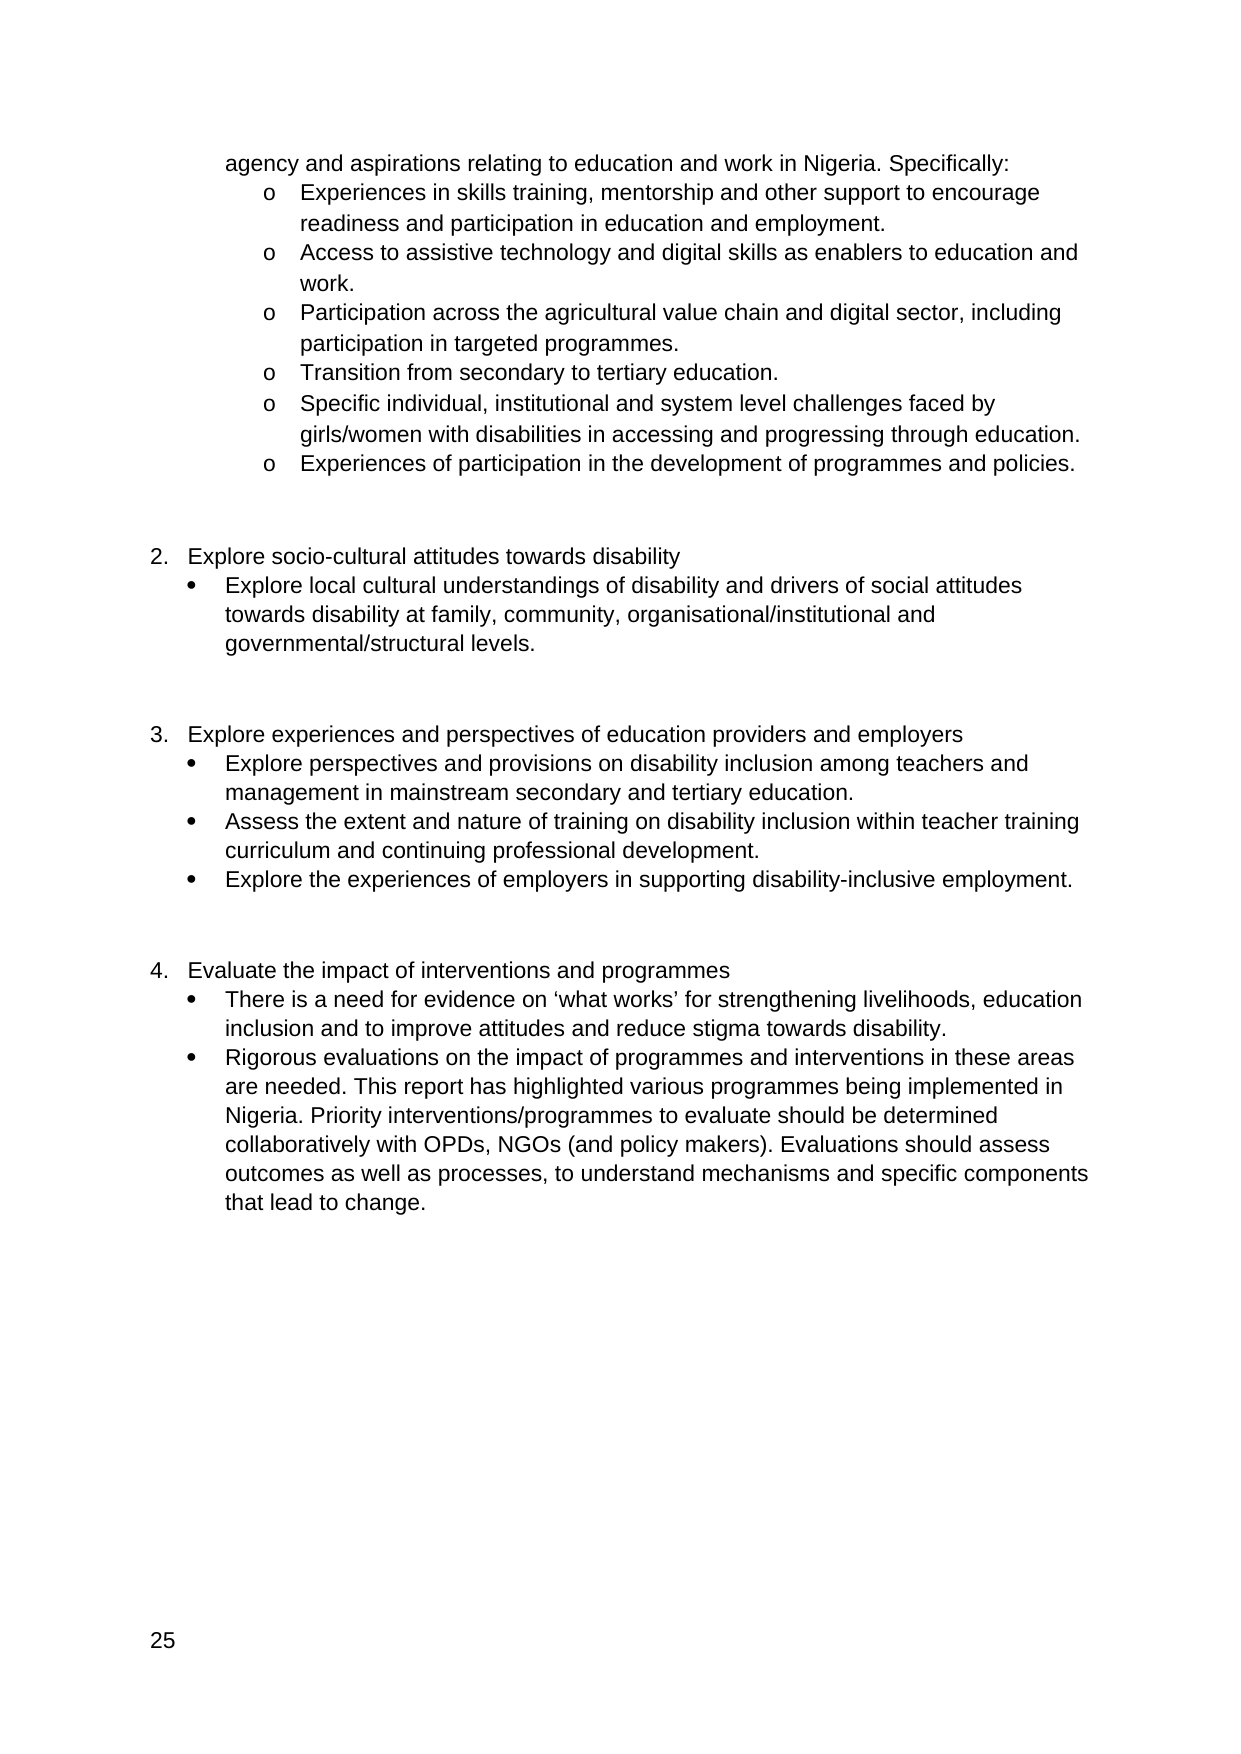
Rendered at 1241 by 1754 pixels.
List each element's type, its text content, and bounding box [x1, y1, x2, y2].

list Evaluate the impact of interventions and programmes [150, 957, 1090, 984]
list Experiences in skills training, mentorship and other support to encourage readiness and participation in education and employment. [262, 179, 1090, 236]
list Explore the experiences of employers in supporting disability-inclusive employment. [187, 866, 1090, 892]
list Explore local cultural understandings of disability and drivers of social attitudes towards disability at family, community, organisational/institutional and governmental/structural levels. [187, 572, 1090, 656]
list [187, 150, 1090, 176]
list Experiences of participation in the development of programmes and policies. [262, 450, 1090, 478]
list Participation across the agricultural value chain and digital sector, including participation in targeted programmes. [262, 299, 1090, 356]
list Rigorous evaluations on the impact of programmes and interventions in these areas are needed. This report has highlighted various programmes being implemented in Nigeria. Priority interventions/programmes to evaluate should be determined collaboratively with OPDs, NGOs (and policy makers). Evaluations should assess outcomes as well as processes, to understand mechanisms and specific components that lead to change. [187, 1044, 1090, 1215]
list Explore experiences and perspectives of education providers and employers [150, 721, 1090, 748]
list Explore socio-cultural attitudes towards disability [150, 543, 1090, 569]
list Assess the extent and nature of training on disability inclusion within teacher training curriculum and continuing professional development. [187, 808, 1090, 863]
list Specific individual, institutional and system level challenges faced by girls/women with disabilities in accessing and progressing through education. [262, 390, 1090, 447]
list There is a need for evidence on ‘what works’ for strengthening livelihoods, education inclusion and to improve attitudes and reduce stigma towards disability. [187, 986, 1090, 1042]
list Explore perspectives and provisions on disability inclusion among teachers and management in mainstream secondary and tertiary education. [187, 750, 1090, 806]
list Access to assistive technology and digital skills as enablers to education and work. [262, 239, 1090, 296]
list Transition from secondary to tertiary education. [262, 359, 1090, 387]
